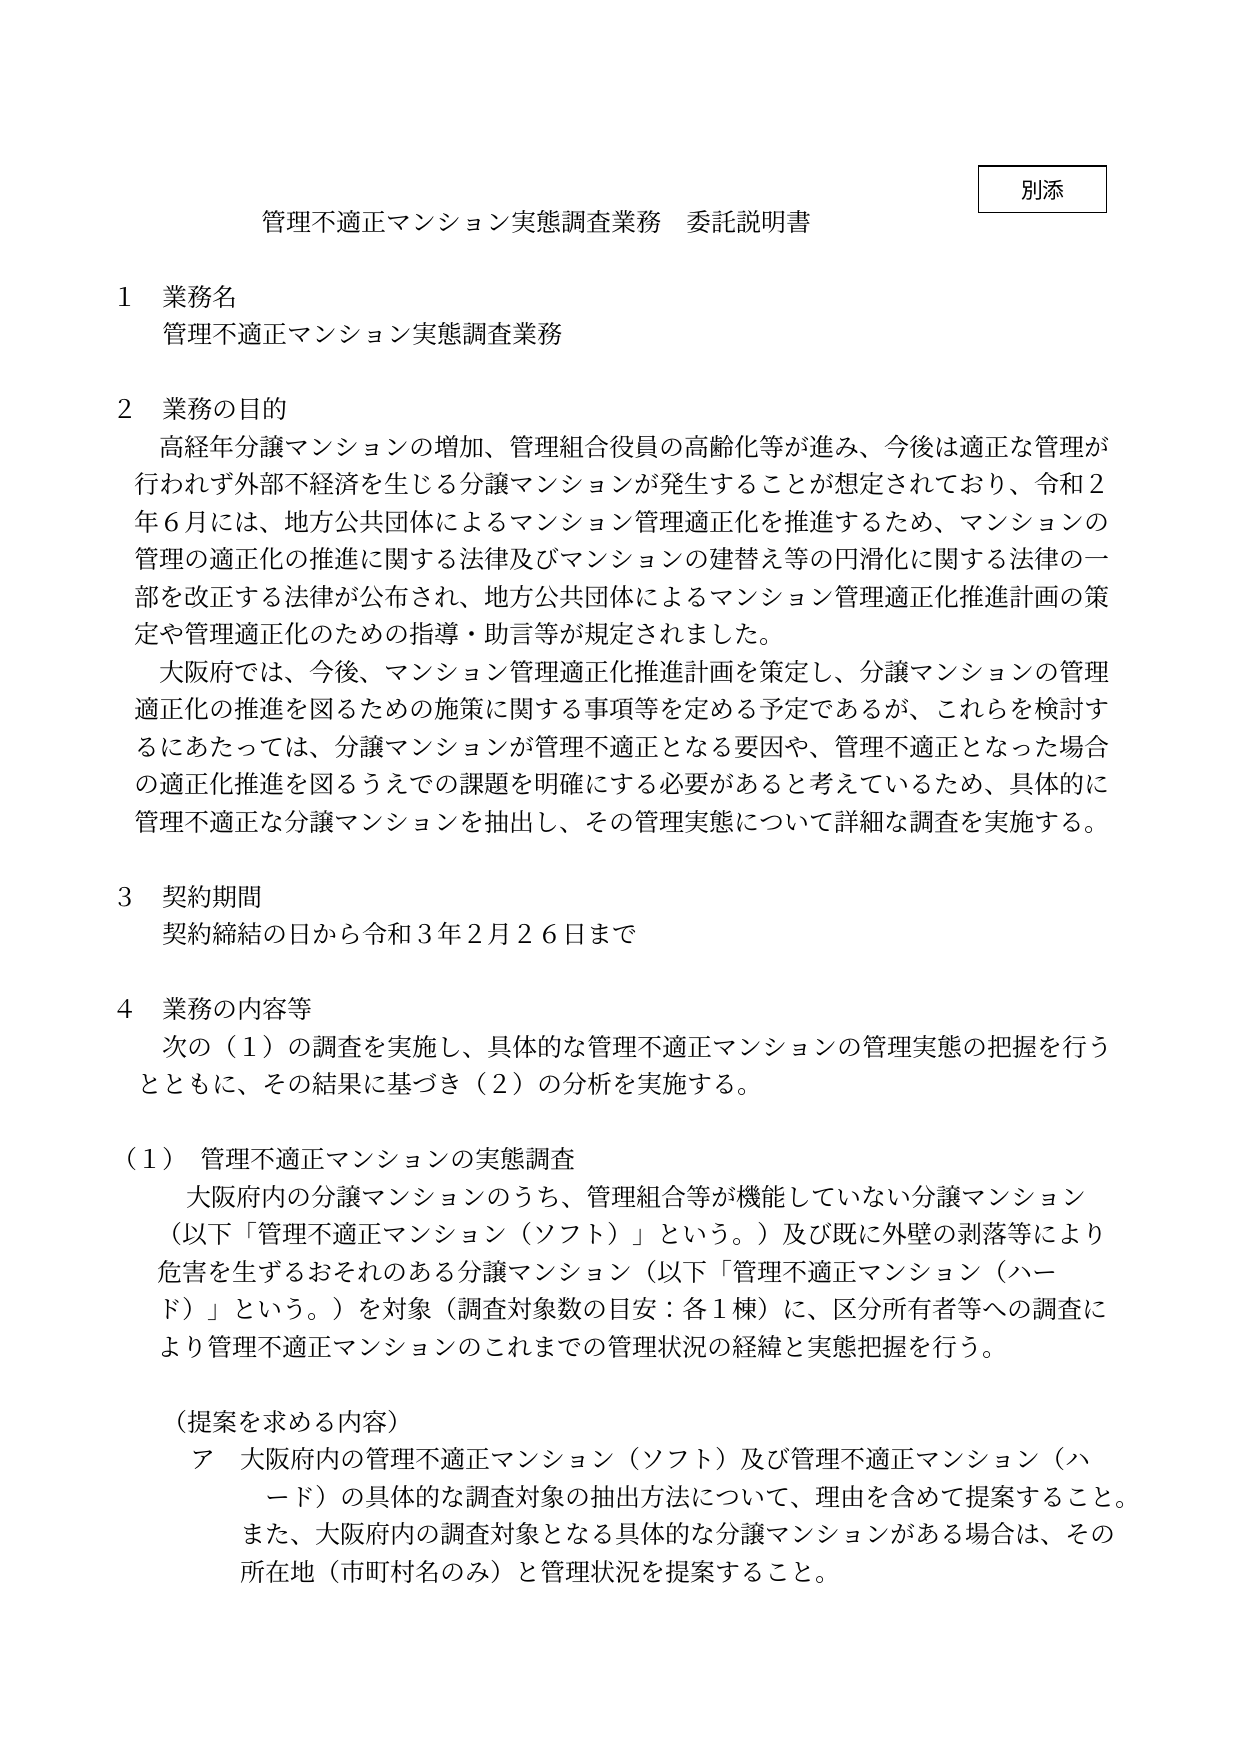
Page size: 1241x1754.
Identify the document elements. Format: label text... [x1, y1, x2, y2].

text ３ 契約期間 [112, 877, 1128, 914]
text 高経年分譲マンションの増加、管理組合役員の高齢化等が進み、今後は適正な管理が行われず外部不経済を生じる分譲マンションが発生することが想定されており、令和２年６月には、地方公共団体によるマンション管理適正化を推進するため、マンションの管理の適正化の推進に関する法律及びマンションの建替え等の円滑化に関する法律の一部を改正する法律が公布され、地方公共団体によるマンション管理適正化推進計画の策定や管理適正化のための指導・助言等が規定されました。 [134, 427, 1128, 652]
text 契約締結の日から令和３年２月２６日まで [112, 914, 1128, 952]
text 次の（１）の調査を実施し、具体的な管理不適正マンションの管理実態の把握を行うとともに、その結果に基づき（２）の分析を実施する。 [112, 1027, 1128, 1102]
text ア 大阪府内の管理不適正マンション（ソフト）及び管理不適正マンション（ハ ード）の具体的な調査対象の抽出方法について、理由を含めて提案すること。また、大阪府内の調査対象となる具体的な分譲マンションがある場合は、その所在地（市町村名のみ）と管理状況を提案すること。 [190, 1439, 1128, 1589]
text 大阪府では、今後、マンション管理適正化推進計画を策定し、分譲マンションの管理適正化の推進を図るための施策に関する事項等を定める予定であるが、これらを検討するにあたっては、分譲マンションが管理不適正となる要因や、管理不適正となった場合の適正化推進を図るうえでの課題を明確にする必要があると考えているため、具体的に管理不適正な分譲マンションを抽出し、その管理実態について詳細な調査を実施する。 [134, 652, 1128, 839]
text （提案を求める内容） [112, 1402, 1128, 1439]
text 管理不適正マンション実態調査業務 委託説明書 [112, 202, 1128, 239]
text ４ 業務の内容等 [112, 989, 1128, 1027]
list 管理不適正マンションの実態調査 [112, 1139, 1128, 1177]
text 大阪府内の分譲マンションのうち、管理組合等が機能していない分譲マンション（以下「管理不適正マンション（ソフト）」という。）及び既に外壁の剥落等により危害を生ずるおそれのある分譲マンション（以下「管理不適正マンション（ハード）」という。）を対象（調査対象数の目安：各１棟）に、区分所有者等への調査により管理不適正マンションのこれまでの管理状況の経緯と実態把握を行う。 [157, 1177, 1128, 1364]
text ２ 業務の目的 [112, 389, 1128, 427]
text 管理不適正マンション実態調査業務 [112, 314, 1128, 352]
text １ 業務名 [112, 277, 1128, 314]
